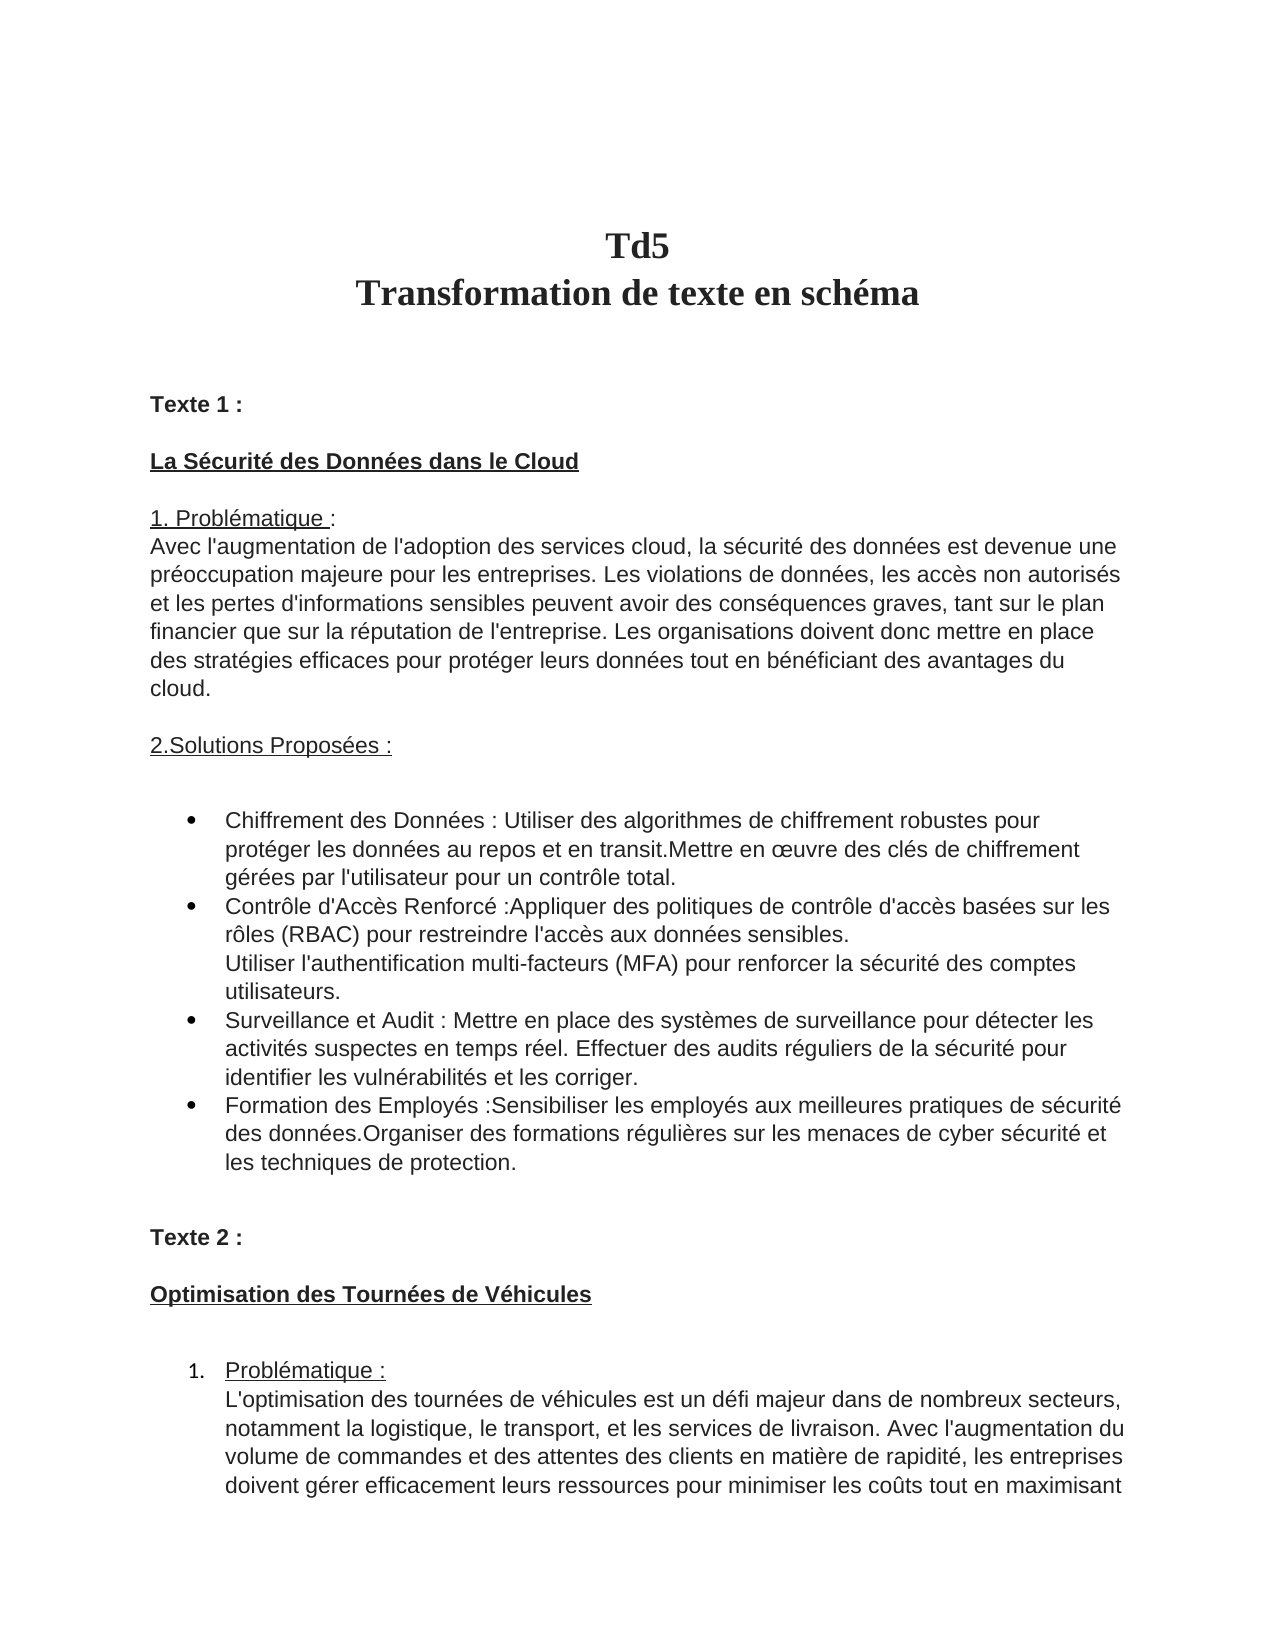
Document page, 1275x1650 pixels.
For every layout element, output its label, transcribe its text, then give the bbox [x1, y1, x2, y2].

list Surveillance et Audit : Mettre en place des systèmes de surveillance pour détecter les activités suspectes en temps réel. Effectuer des audits réguliers de la sécurité pour identifier les vulnérabilités et les corriger. [187, 1007, 1125, 1090]
text Texte 1 : La Sécurité des Données dans le Cloud 1. Problématique : Avec l'augmentation de l'adoption des services cloud, la sécurité des données est devenue une préoccupation majeure pour les entreprises. Les violations de données, les accès non autorisés et les pertes d'informations sensibles peuvent avoir des conséquences graves, tant sur le plan financier que sur la réputation de l'entreprise. Les organisations doivent donc mettre en place des stratégies efficaces pour protéger leurs données tout en bénéficiant des avantages du cloud. 2.Solutions Proposées : [150, 391, 1125, 789]
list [187, 1356, 1125, 1498]
list Contrôle d'Accès Renforcé :Appliquer des politiques de contrôle d'accès basées sur les rôles (RBAC) pour restreindre l'accès aux données sensibles. Utiliser l'authentification multi-facteurs (MFA) pour renforcer la sécurité des comptes utilisateurs. [187, 893, 1125, 1004]
list Formation des Employés :Sensibiliser les employés aux meilleures pratiques de sécurité des données.Organiser des formations régulières sur les menaces de cyber sécurité et les techniques de protection. [187, 1092, 1125, 1175]
list Chiffrement des Données : Utiliser des algorithmes de chiffrement robustes pour protéger les données au repos et en transit.Mettre en œuvre des clés de chiffrement gérées par l'utilisateur pour un contrôle total. [187, 807, 1125, 891]
text Texte 2 : Optimisation des Tournées de Véhicules [150, 1224, 1125, 1337]
text Td5 Transformation de texte en schéma [150, 194, 1125, 372]
